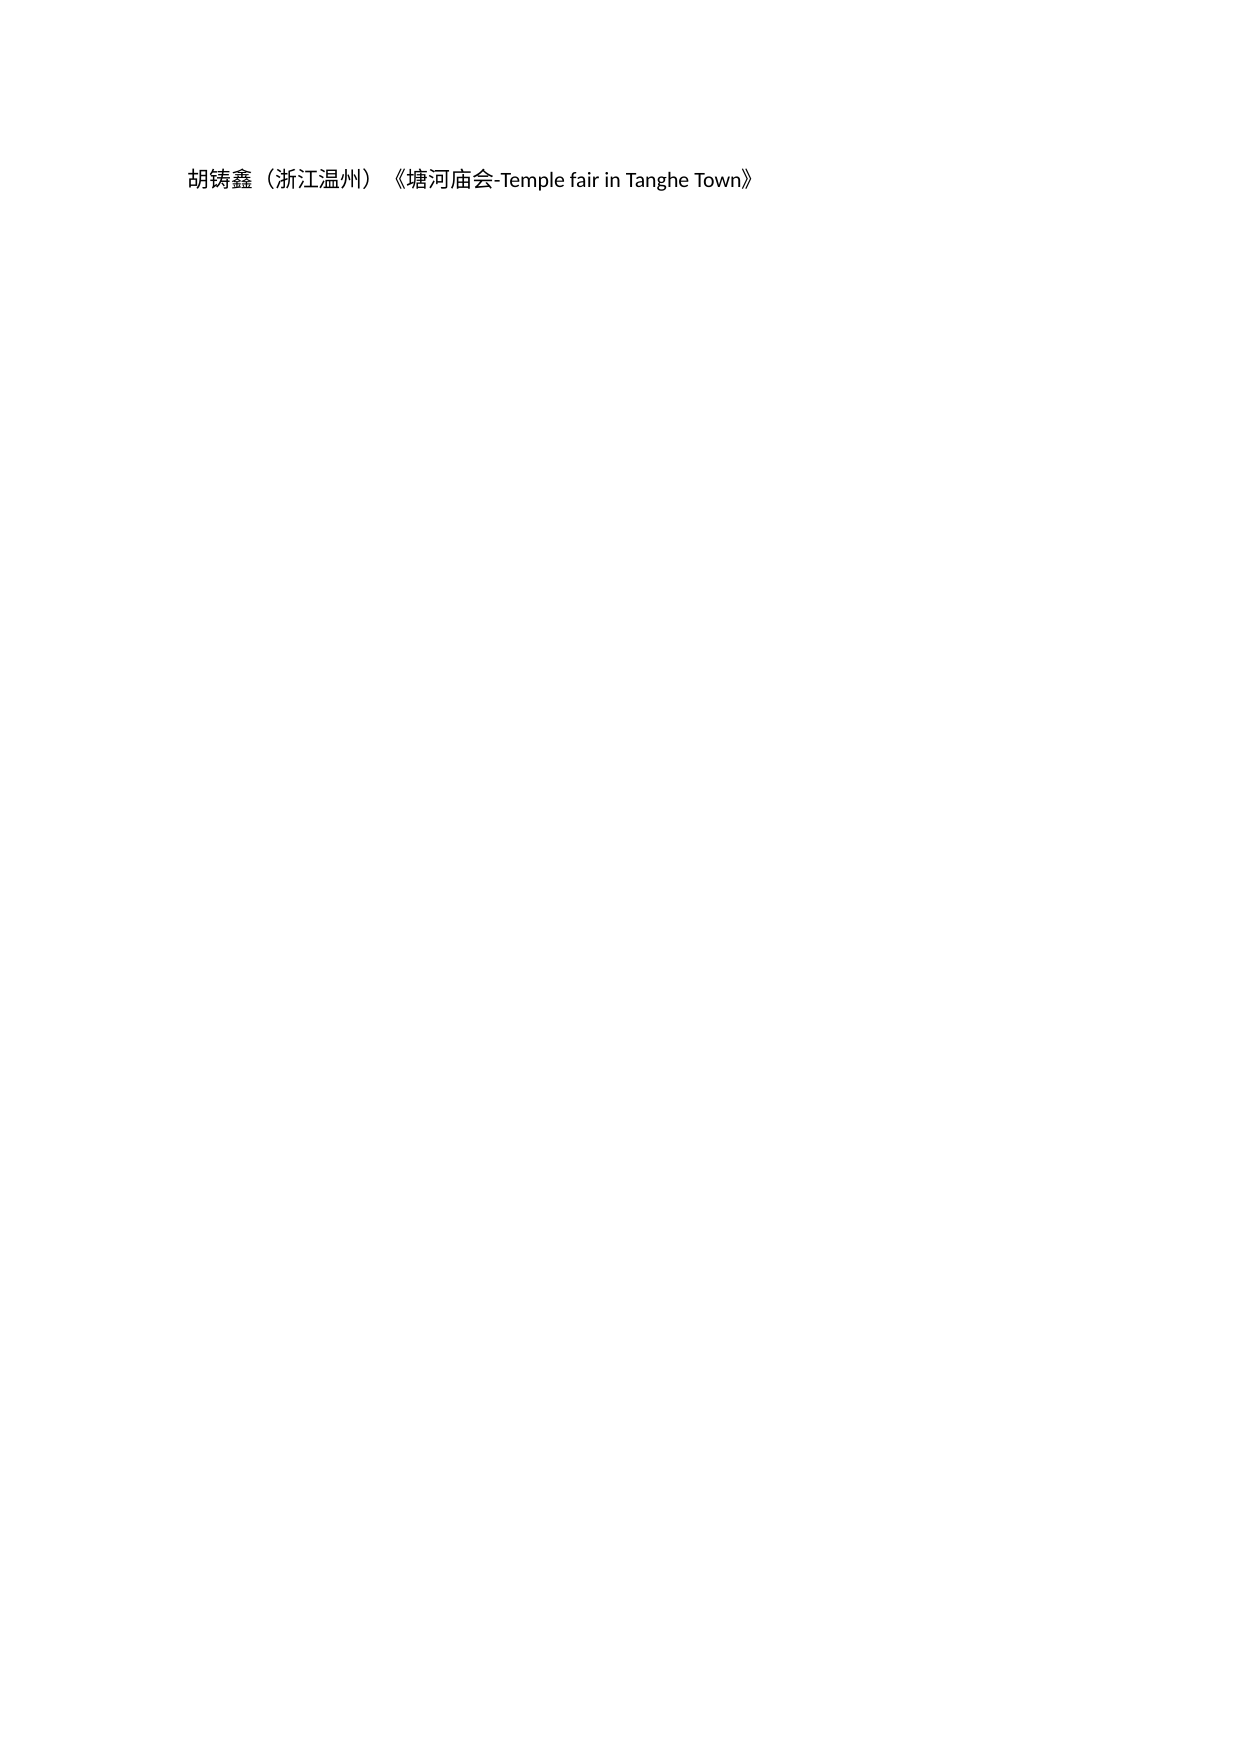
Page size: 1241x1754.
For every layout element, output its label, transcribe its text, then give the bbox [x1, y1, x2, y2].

text 胡铸鑫（浙江温州）《塘河庙会-Temple fair in Tanghe Town》 [187, 162, 1053, 194]
